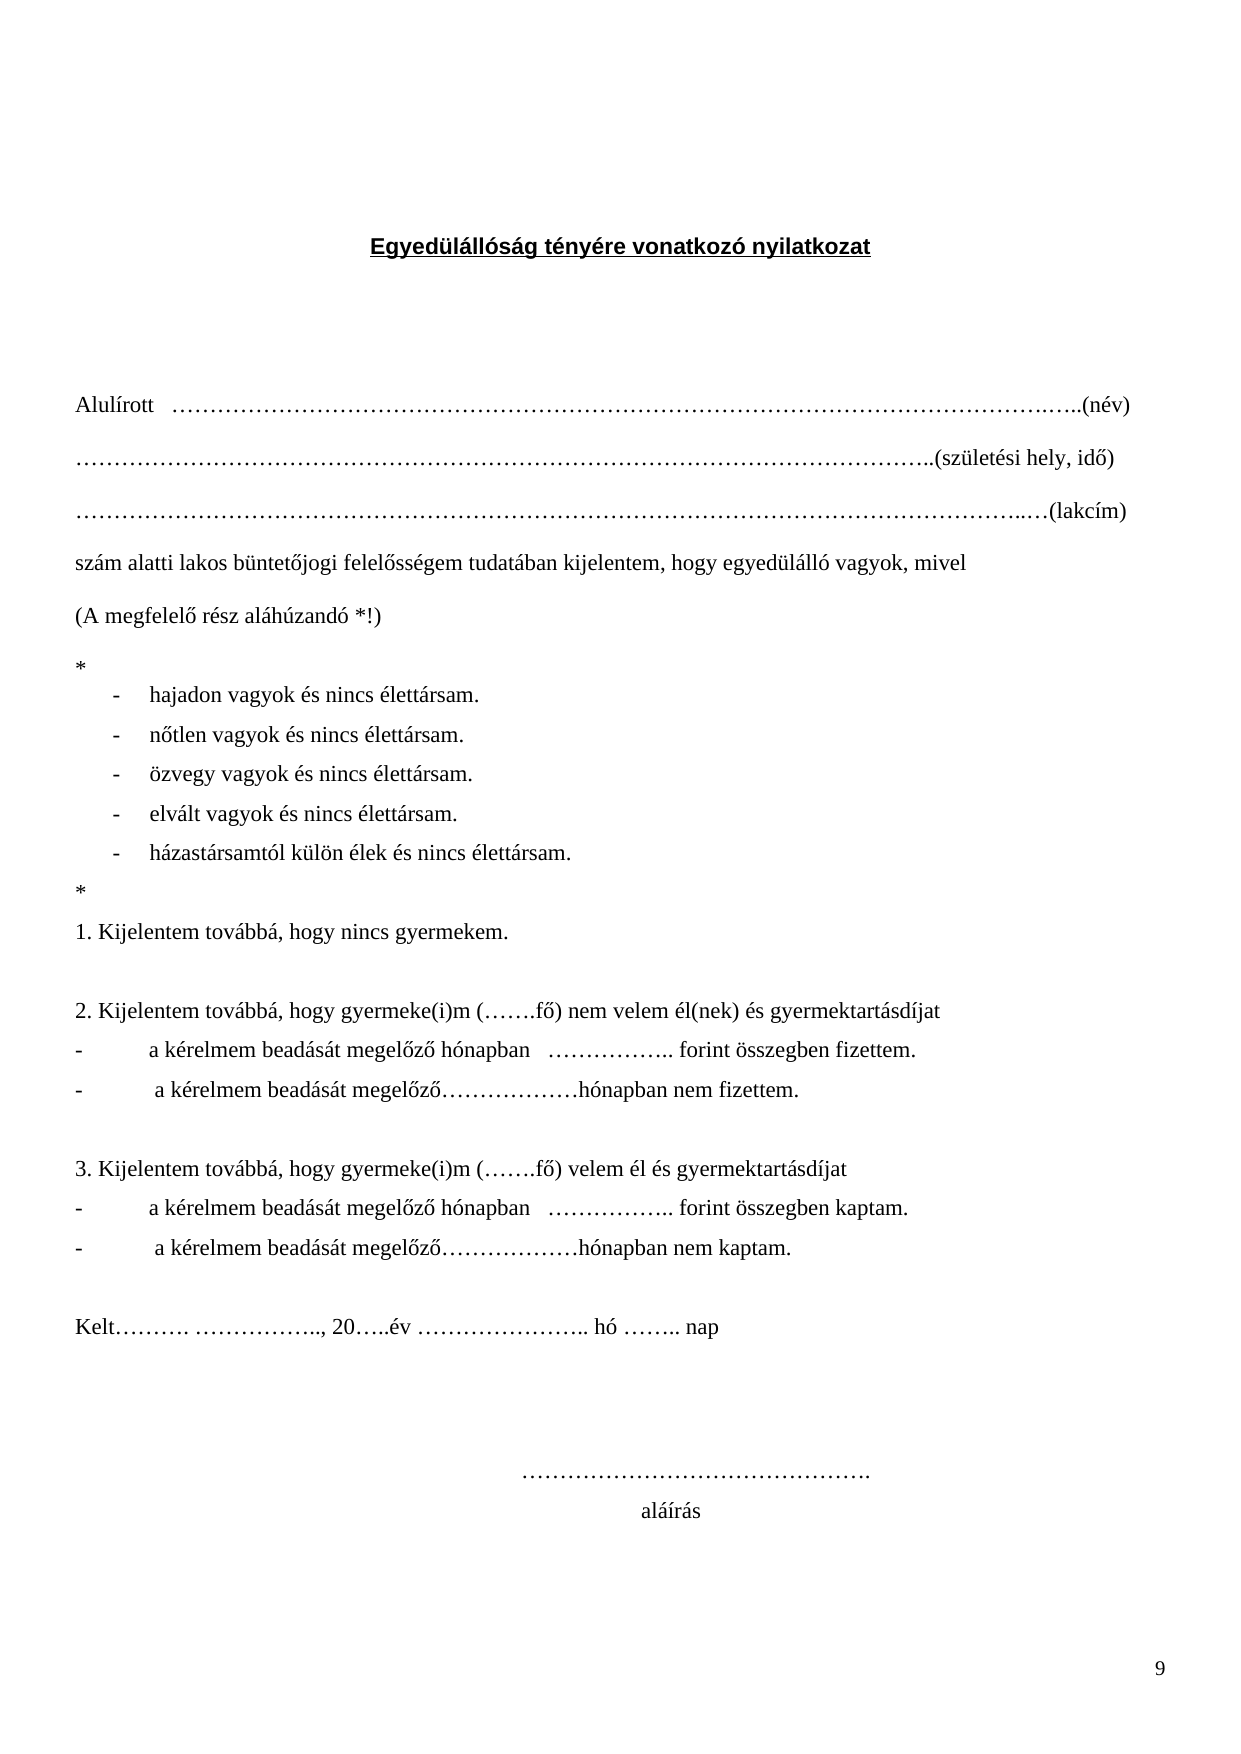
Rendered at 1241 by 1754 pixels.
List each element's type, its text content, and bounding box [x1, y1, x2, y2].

text * [75, 655, 1165, 681]
text (A megfelelő rész aláhúzandó *!) [75, 602, 1165, 628]
text …………………………………………………………………………………………………..(születési hely, idő) [75, 444, 1165, 470]
list hajadon vagyok és nincs élettársam. [112, 681, 1165, 707]
text * [75, 878, 1165, 905]
text Alulírott …………………………………………………………………………………………………….…..(név) [75, 391, 1165, 418]
text ……………………………………………………………………………………………………………..…(lakcím) [75, 497, 1165, 523]
title Egyedülállóság tényére vonatkozó nyilatkozat [75, 233, 1165, 259]
text - a kérelmem beadását megelőző hónapban …………….. forint összegben kaptam. [75, 1194, 1165, 1221]
list nőtlen vagyok és nincs élettársam. [112, 721, 1165, 747]
text aláírás [75, 1497, 1165, 1523]
text Kelt………. …………….., 20…..év ………………….. hó …….. nap [75, 1313, 1165, 1339]
text - a kérelmem beadását megelőző………………hónapban nem fizettem. [75, 1076, 1165, 1102]
text ………………………………………. [75, 1458, 1165, 1484]
text 2. Kijelentem továbbá, hogy gyermeke(i)m (…….fő) nem velem él(nek) és gyermektartásdíjat [75, 997, 1165, 1023]
list özvegy vagyok és nincs élettársam. [112, 760, 1165, 786]
text 3. Kijelentem továbbá, hogy gyermeke(i)m (…….fő) velem él és gyermektartásdíjat [75, 1155, 1165, 1181]
text 1. Kijelentem továbbá, hogy nincs gyermekem. [75, 918, 1165, 944]
text - a kérelmem beadását megelőző hónapban …………….. forint összegben fizettem. [75, 1036, 1165, 1063]
text szám alatti lakos büntetőjogi felelősségem tudatában kijelentem, hogy egyedülálló vagyok, mivel [75, 549, 1165, 576]
text - a kérelmem beadását megelőző………………hónapban nem kaptam. [75, 1234, 1165, 1260]
list elvált vagyok és nincs élettársam. [112, 799, 1165, 826]
list házastársamtól külön élek és nincs élettársam. [112, 839, 1165, 865]
